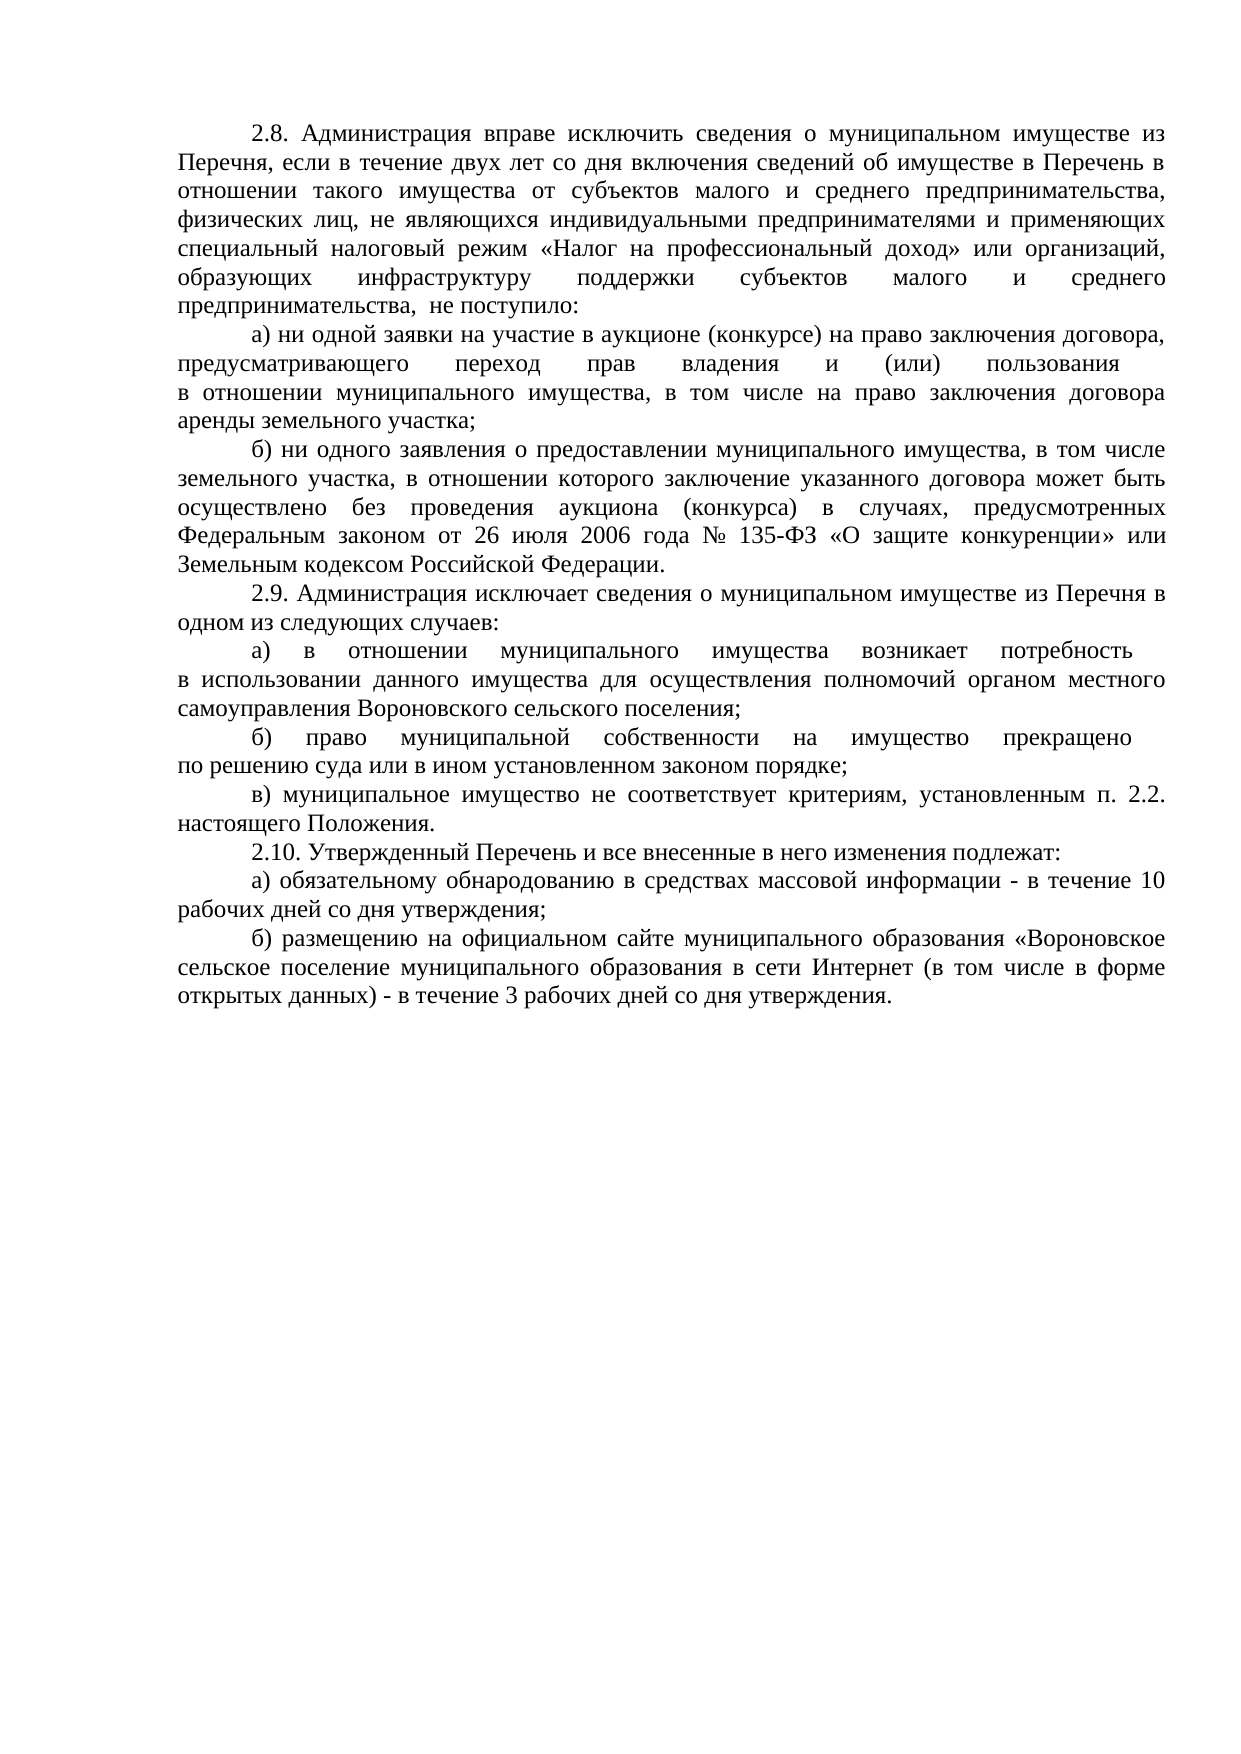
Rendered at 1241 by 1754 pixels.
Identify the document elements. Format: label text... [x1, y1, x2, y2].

text б) размещению на официальном сайте муниципального образования «Вороновское сельское поселение муниципального образования в сети Интернет (в том числе в форме открытых данных) - в течение 3 рабочих дней со дня утверждения. [177, 923, 1167, 1009]
text а) обязательному обнародованию в средствах массовой информации - в течение 10 рабочих дней со дня утверждения; [177, 866, 1167, 923]
text 2.9. Администрация исключает сведения о муниципальном имуществе из Перечня в одном из следующих случаев: [177, 578, 1167, 636]
text в) муниципальное имущество не соответствует критериям, установленным п. 2.2. настоящего Положения. [177, 779, 1167, 837]
text б) право муниципальной собственности на имущество прекращено по решению суда или в ином установленном законом порядке; [177, 722, 1167, 779]
text 2.8. Администрация вправе исключить сведения о муниципальном имуществе из Перечня, если в течение двух лет со дня включения сведений об имуществе в Перечень в отношении такого имущества от субъектов малого и среднего предпринимательства, физических лиц, не являющихся индивидуальными предпринимателями и применяющих специальный налоговый режим «Налог на профессиональный доход» или организаций, образующих инфраструктуру поддержки субъектов малого и среднего предпринимательства, не поступило: [177, 118, 1167, 319]
text а) ни одной заявки на участие в аукционе (конкурсе) на право заключения договора, предусматривающего переход прав владения и (или) пользования в отношении муниципального имущества, в том числе на право заключения договора аренды земельного участка; [177, 319, 1167, 434]
text б) ни одного заявления о предоставлении муниципального имущества, в том числе земельного участка, в отношении которого заключение указанного договора может быть осуществлено без проведения аукциона (конкурса) в случаях, предусмотренных Федеральным законом от 26 июля 2006 года № 135-ФЗ «О защите конкуренции» или Земельным кодексом Российской Федерации. [177, 434, 1167, 578]
text а) в отношении муниципального имущества возникает потребность в использовании данного имущества для осуществления полномочий органом местного самоуправления Вороновского сельского поселения; [177, 636, 1167, 722]
text 2.10. Утвержденный Перечень и все внесенные в него изменения подлежат: [177, 837, 1167, 866]
